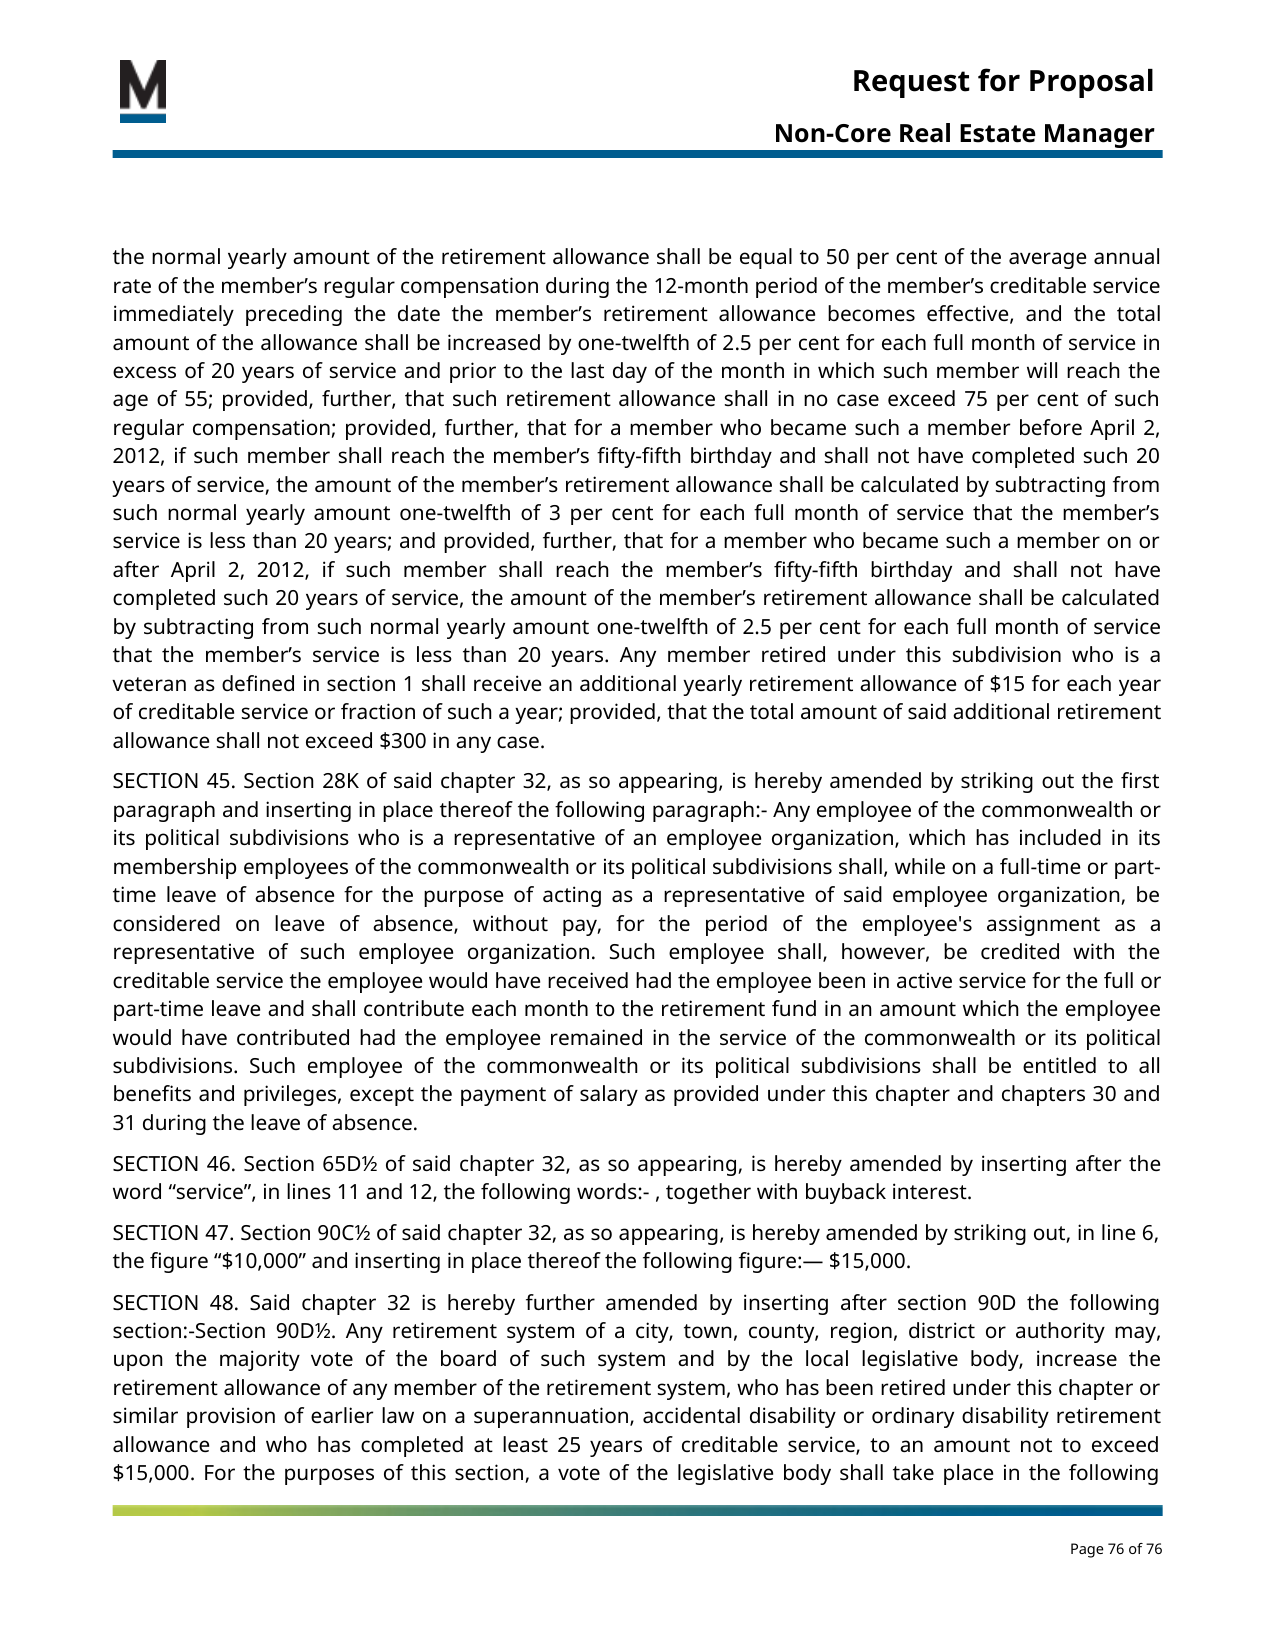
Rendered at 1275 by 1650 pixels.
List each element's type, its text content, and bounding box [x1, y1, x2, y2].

text SECTION 46. Section 65D½ of said chapter 32, as so appearing, is hereby amended by inserting after the word “service”, in lines 11 and 12, the following words:- , together with buyback interest. [112, 1149, 1162, 1206]
text SECTION 47. Section 90C½ of said chapter 32, as so appearing, is hereby amended by striking out, in line 6, the figure “$10,000” and inserting in place thereof the following figure:— $15,000. [112, 1218, 1162, 1275]
text SECTION 45. Section 28K of said chapter 32, as so appearing, is hereby amended by striking out the first paragraph and inserting in place thereof the following paragraph:- Any employee of the commonwealth or its political subdivisions who is a representative of an employee organization, which has included in its membership employees of the commonwealth or its political subdivisions shall, while on a full-time or part-time leave of absence for the purpose of acting as a representative of said employee organization, be considered on leave of absence, without pay, for the period of the employee's assignment as a representative of such employee organization. Such employee shall, however, be credited with the creditable service the employee would have received had the employee been in active service for the full or part-time leave and shall contribute each month to the retirement fund in an amount which the employee would have contributed had the employee remained in the service of the commonwealth or its political subdivisions. Such employee of the commonwealth or its political subdivisions shall be entitled to all benefits and privileges, except the payment of salary as provided under this chapter and chapters 30 and 31 during the leave of absence. [112, 767, 1162, 1136]
picture [112, 1505, 1163, 1516]
picture [1062, 1512, 1094, 1516]
